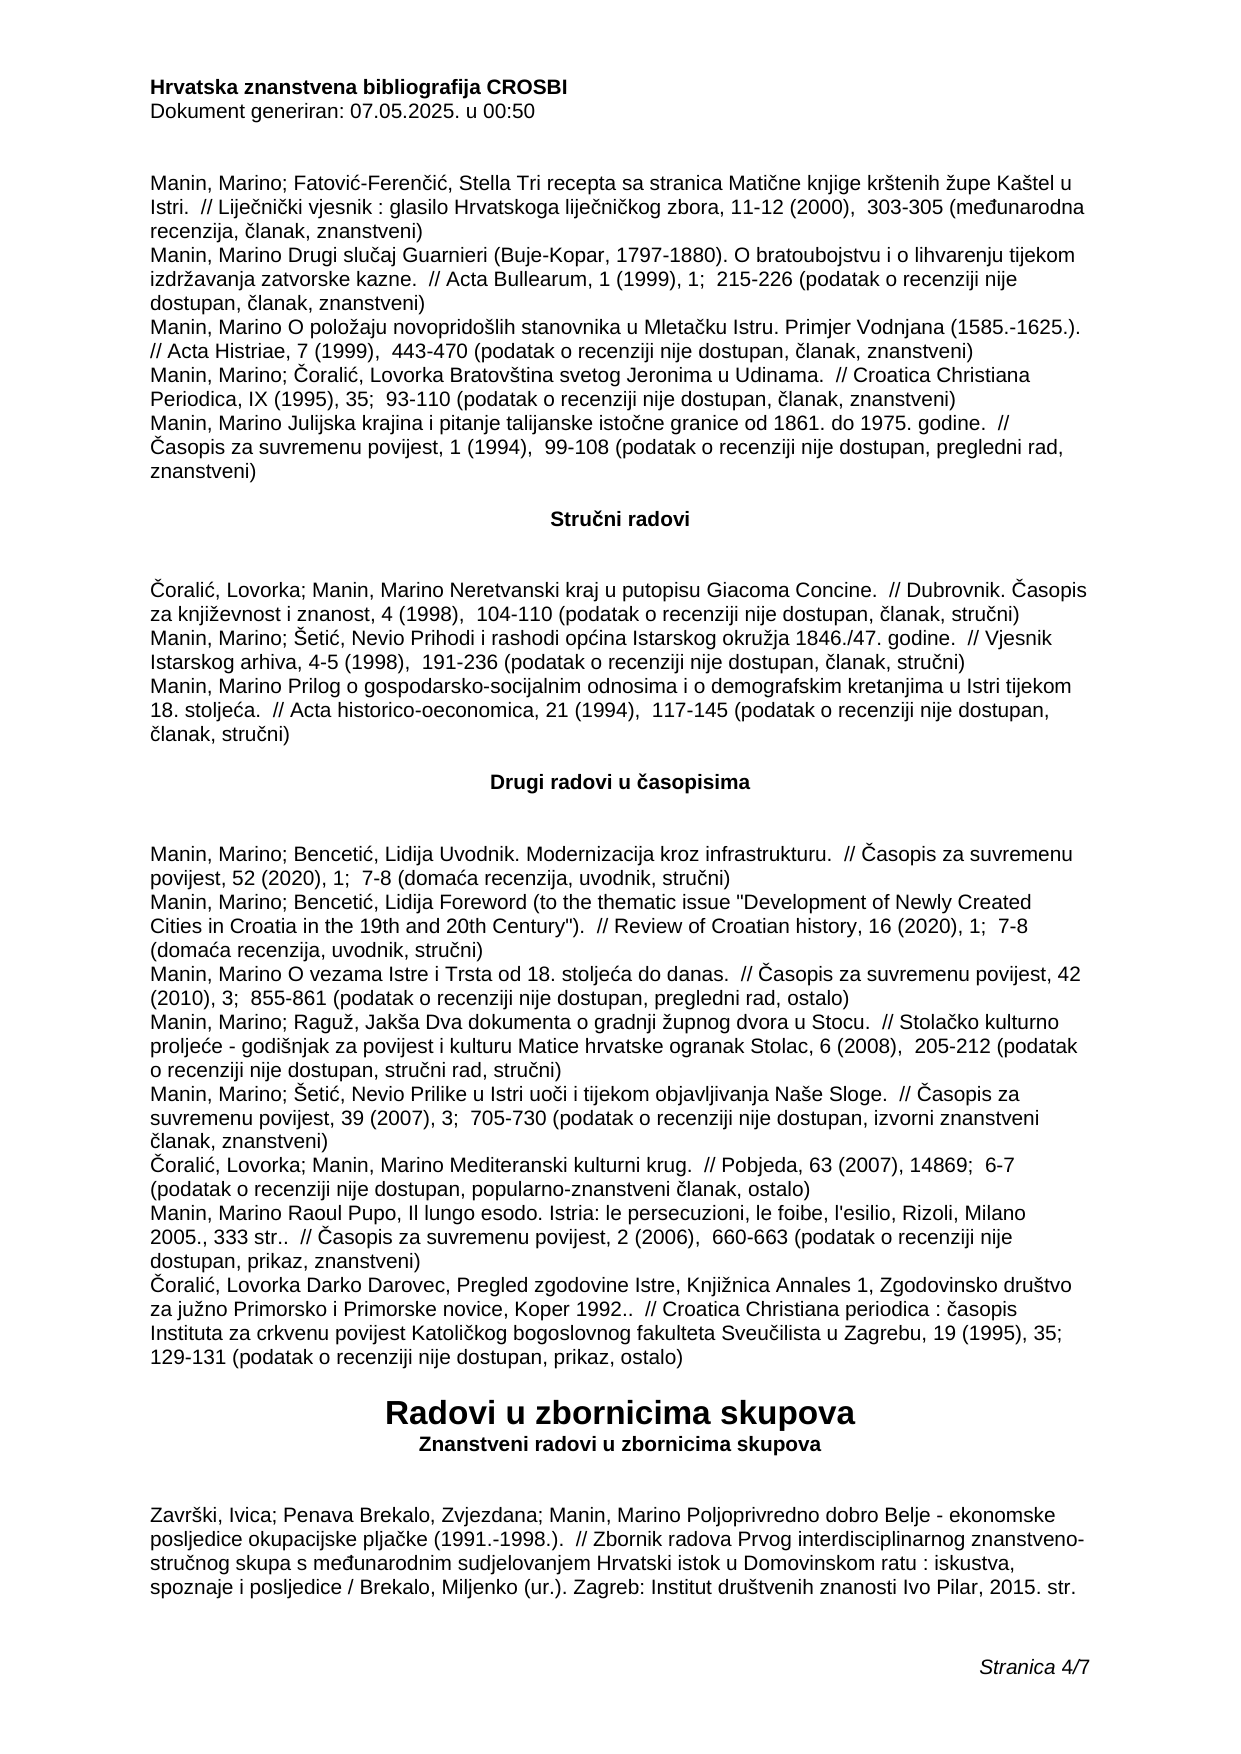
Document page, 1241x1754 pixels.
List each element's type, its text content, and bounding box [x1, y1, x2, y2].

subtitle Znanstveni radovi u zbornicima skupova [150, 1431, 1090, 1455]
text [150, 1503, 1090, 1599]
text Manin, Marino [150, 411, 1090, 482]
text Manin, Marino [150, 962, 1090, 1009]
subtitle Drugi radovi u časopisima [150, 770, 1090, 794]
text Manin, Marino [150, 243, 1090, 315]
subtitle Radovi u zbornicima skupova [150, 1393, 1090, 1431]
text Manin, Marino; Bencetić, Lidija [150, 890, 1090, 962]
subtitle Stručni radovi [150, 506, 1090, 530]
text Manin, Marino; Fatović-Ferenčić, Stella [150, 171, 1090, 243]
text Manin, Marino [150, 674, 1090, 746]
text Manin, Marino [150, 1201, 1090, 1273]
text Manin, Marino; Šetić, Nevio [150, 1081, 1090, 1153]
text Manin, Marino; Bencetić, Lidija [150, 842, 1090, 890]
text Čoralić, Lovorka; Manin, Marino [150, 1153, 1090, 1201]
text Manin, Marino; Raguž, Jakša [150, 1009, 1090, 1081]
text Čoralić, Lovorka [150, 1273, 1090, 1369]
text Čoralić, Lovorka; Manin, Marino [150, 578, 1090, 626]
text Manin, Marino [150, 315, 1090, 363]
text Manin, Marino; Šetić, Nevio [150, 626, 1090, 674]
text Manin, Marino; Čoralić, Lovorka [150, 363, 1090, 411]
